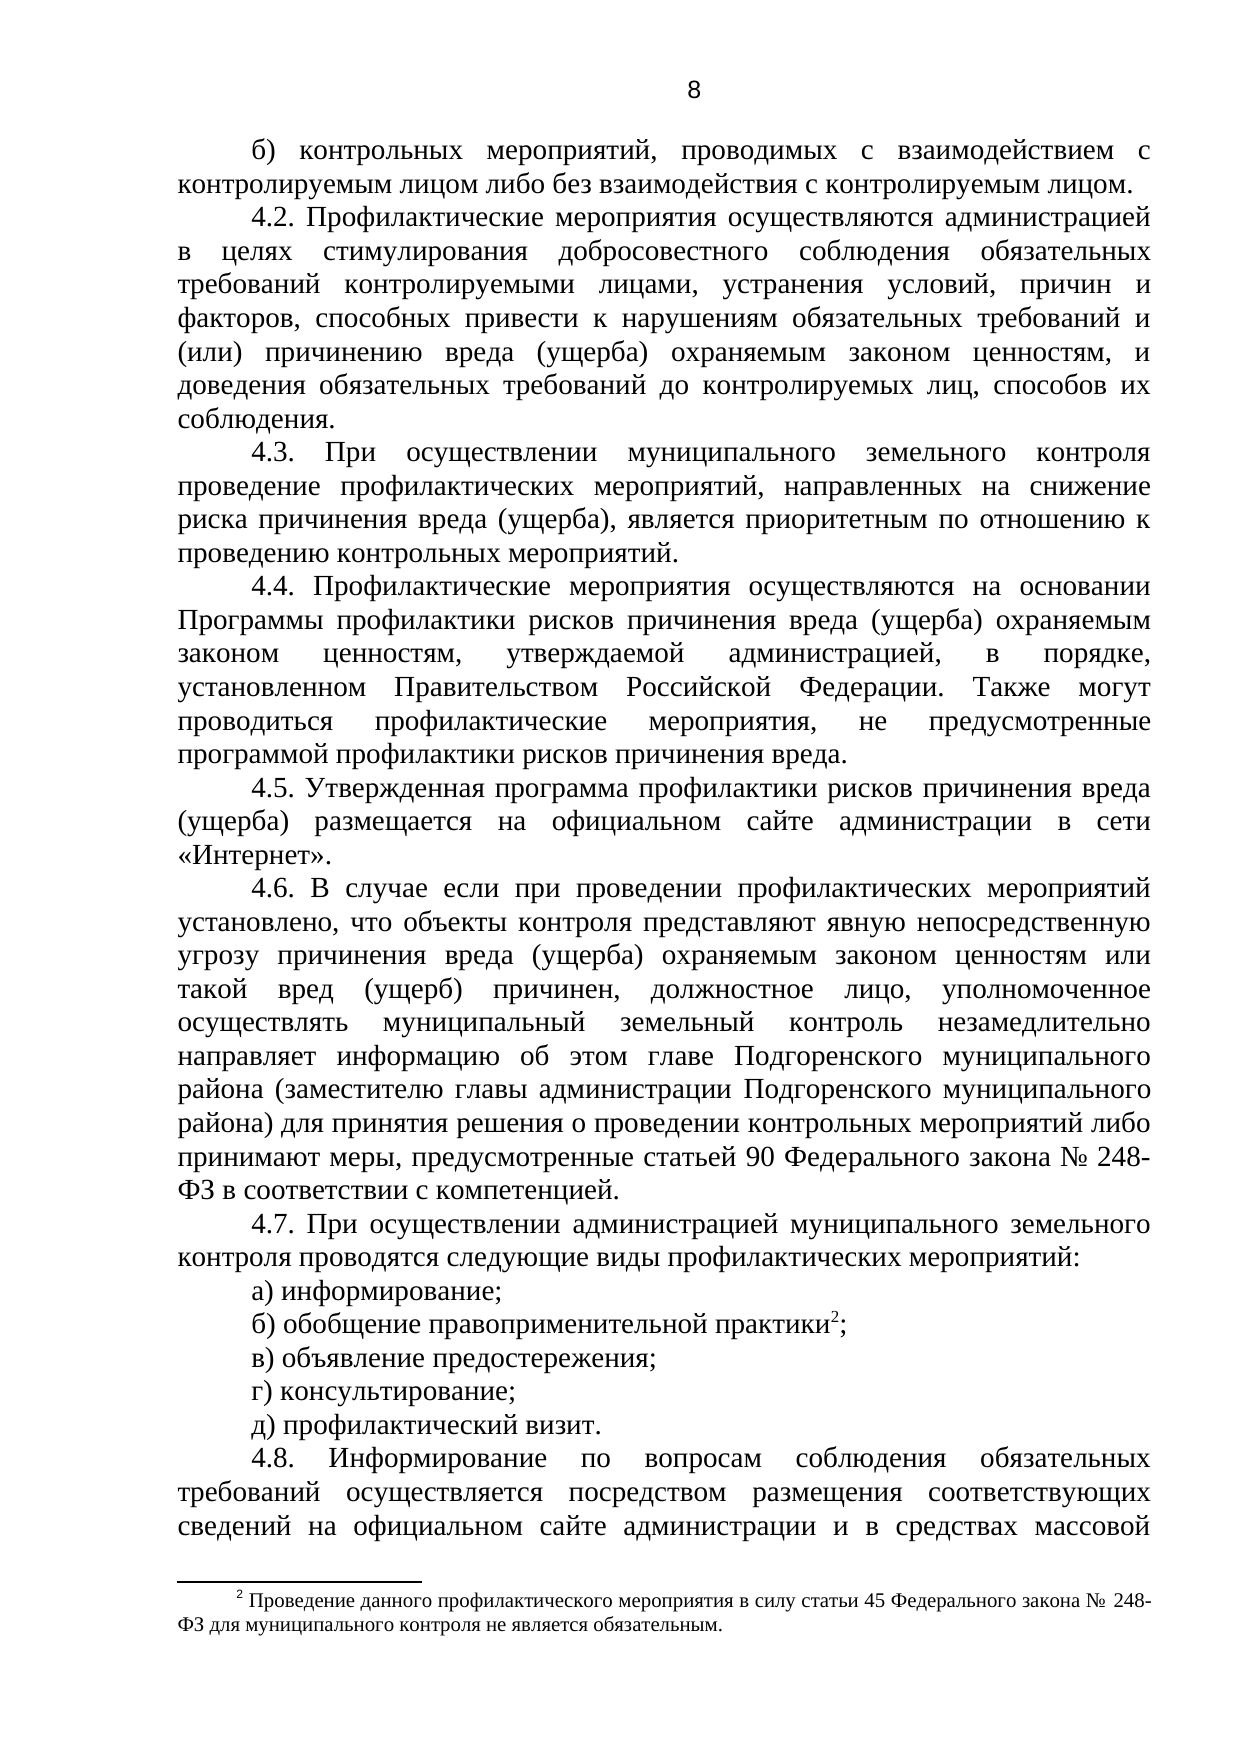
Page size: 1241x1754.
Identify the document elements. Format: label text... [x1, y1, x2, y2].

text в) объявление предостережения; [177, 1340, 1152, 1373]
text б) контрольных мероприятий, проводимых с взаимодействием с контролируемым лицом либо без взаимодействия с контролируемым лицом. [177, 132, 1152, 199]
text 4.5. Утвержденная программа профилактики рисков причинения вреда (ущерба) размещается на официальном сайте администрации в сети «Интернет». [177, 770, 1152, 870]
text 4.4. Профилактические мероприятия осуществляются на основании Программы профилактики рисков причинения вреда (ущерба) охраняемым законом ценностям, утверждаемой администрацией, в порядке, установленном Правительством Российской Федерации. Также могут проводиться профилактические мероприятия, не предусмотренные программой профилактики рисков причинения вреда. [177, 568, 1152, 770]
text а) информирование; [177, 1273, 1152, 1306]
text 4.7. При осуществлении администрацией муниципального земельного контроля проводятся следующие виды профилактических мероприятий: [177, 1206, 1152, 1273]
text 4.3. При осуществлении муниципального земельного контроля проведение профилактических мероприятий, направленных на снижение риска причинения вреда (ущерба), является приоритетным по отношению к проведению контрольных мероприятий. [177, 434, 1152, 568]
text 4.2. Профилактические мероприятия осуществляются администрацией в целях стимулирования добросовестного соблюдения обязательных требований контролируемыми лицами, устранения условий, причин и факторов, способных привести к нарушениям обязательных требований и (или) причинению вреда (ущерба) охраняемым законом ценностям, и доведения обязательных требований до контролируемых лиц, способов их соблюдения. [177, 199, 1152, 434]
text д) профилактический визит. [177, 1407, 1152, 1441]
text г) консультирование; [177, 1373, 1152, 1407]
text 4.6. В случае если при проведении профилактических мероприятий установлено, что объекты контроля представляют явную непосредственную угрозу причинения вреда (ущерба) охраняемым законом ценностям или такой вред (ущерб) причинен, должностное лицо, уполномоченное осуществлять муниципальный земельный контроль незамедлительно направляет информацию об этом главе Подгоренского муниципального района (заместителю главы администрации Подгоренского муниципального района) для принятия решения о проведении контрольных мероприятий либо принимают меры, предусмотренные статьей 90 Федерального закона № 248-ФЗ в соответствии с компетенцией. [177, 870, 1152, 1206]
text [177, 1441, 1152, 1541]
text б) обобщение правоприменительной практики; [177, 1306, 1152, 1340]
